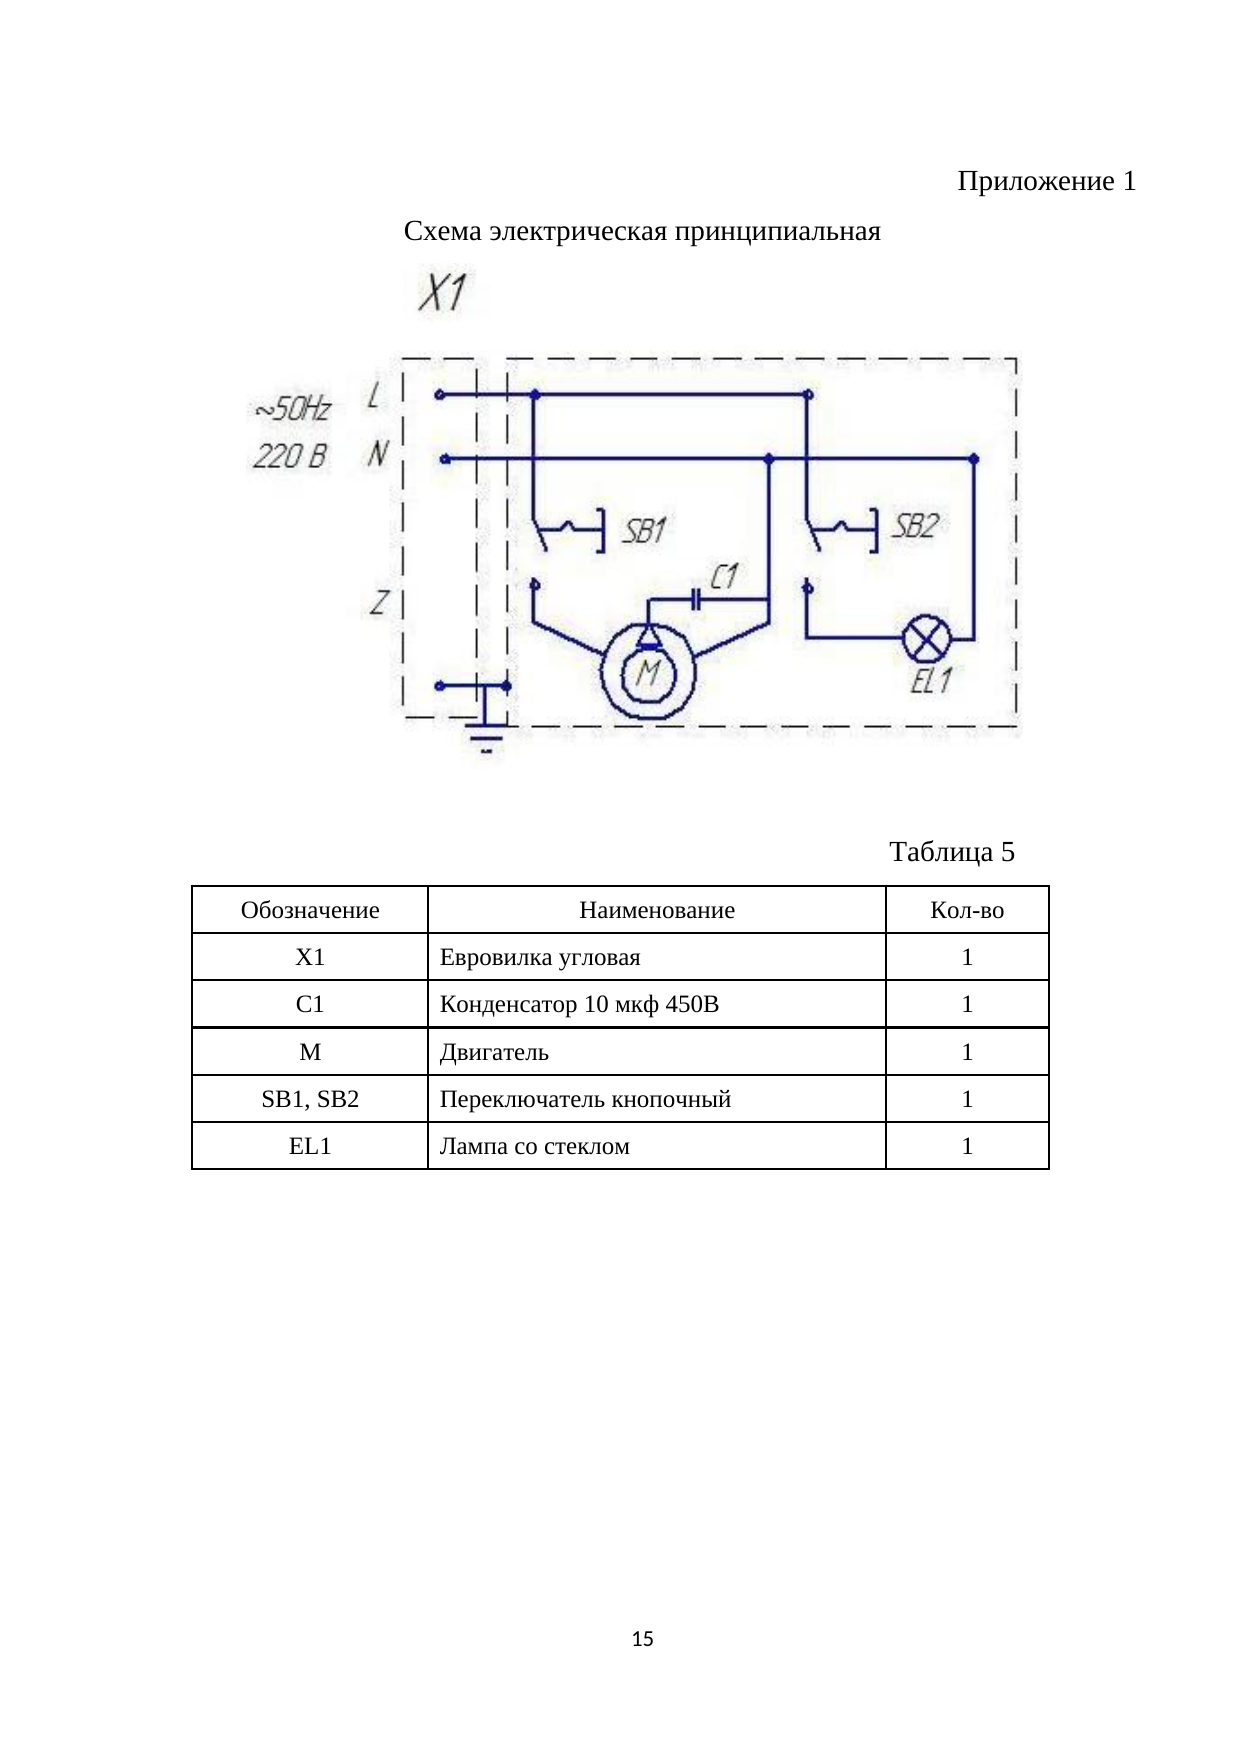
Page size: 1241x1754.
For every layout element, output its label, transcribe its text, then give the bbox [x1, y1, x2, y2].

table_header Наименование [429, 887, 885, 932]
table_cell EL1 [193, 1123, 427, 1168]
table_cell Конденсатор 10 мкф 450В [429, 981, 885, 1026]
table_cell 1 [887, 1123, 1048, 1168]
table_header Кол-во [887, 887, 1048, 932]
table_cell 1 [887, 934, 1048, 979]
table_cell SB1, SB2 [193, 1076, 427, 1121]
table_cell Переключатель кнопочный [429, 1076, 885, 1121]
table_header Обозначение [193, 887, 427, 932]
table_cell М [193, 1029, 427, 1074]
picture [246, 263, 1039, 770]
table_cell Евровилка угловая [429, 934, 885, 979]
table_cell Двигатель [429, 1029, 885, 1074]
text Таблица 5 [148, 834, 1137, 868]
text Приложение 1 [148, 163, 1137, 196]
text Схема электрическая принципиальная [148, 213, 1137, 247]
table_cell Х1 [193, 934, 427, 979]
table_cell Лампа со стеклом [429, 1123, 885, 1168]
table_cell 1 [887, 1076, 1048, 1121]
table_cell 1 [887, 1029, 1048, 1074]
table_cell С1 [193, 981, 427, 1026]
table_cell 1 [887, 981, 1048, 1026]
